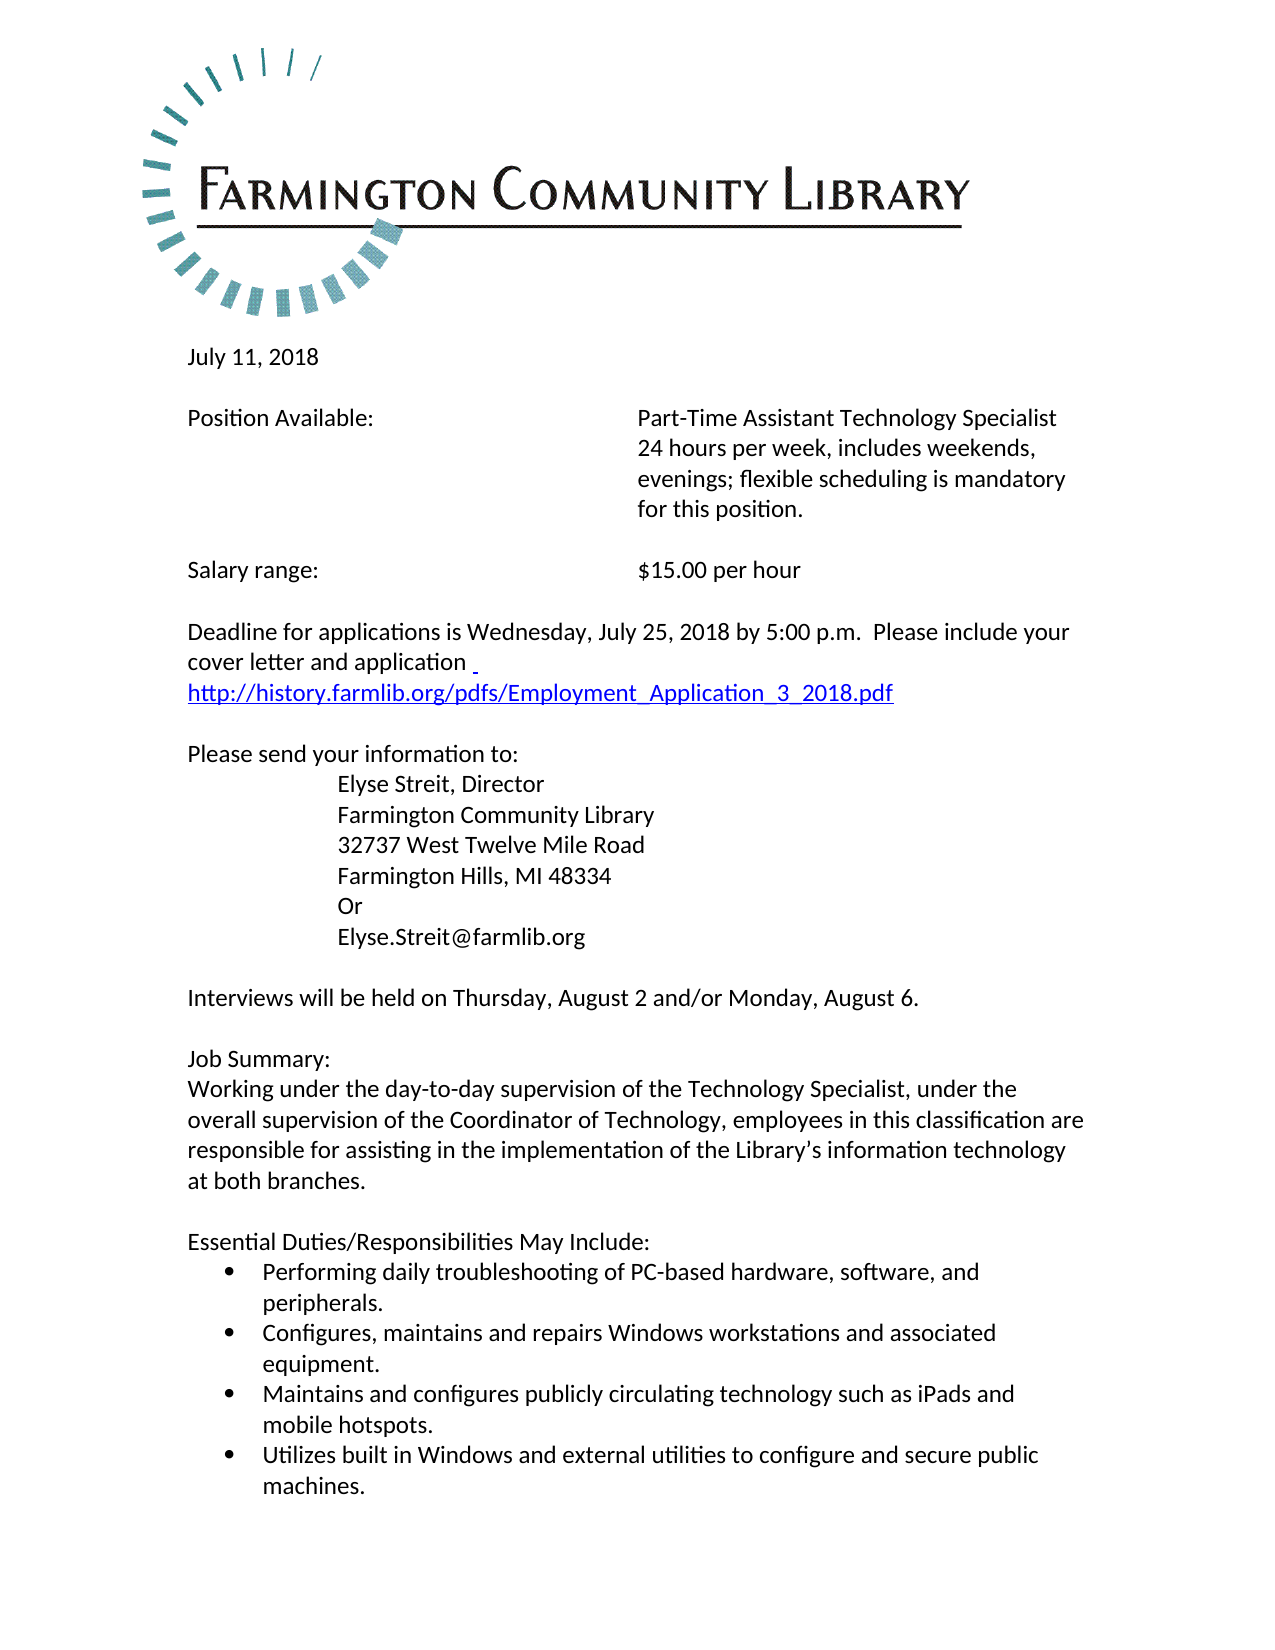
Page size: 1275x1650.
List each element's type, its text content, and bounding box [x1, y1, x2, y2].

text Please send your information to: [187, 738, 1087, 768]
text 24 hours per week, includes weekends, evenings; flexible scheduling is mandatory for this position. [637, 432, 1087, 524]
text Elyse Streit, Director [262, 768, 1087, 799]
text Interviews will be held on Thursday, August 2 and/or Monday, August 6. [187, 982, 1087, 1012]
text Farmington Hills, MI 48334 [262, 860, 1087, 890]
text 32737 West Twelve Mile Road [262, 829, 1087, 860]
list Utilizes built in Windows and external utilities to configure and secure public machines. [225, 1440, 1087, 1501]
text Farmington Community Library [262, 799, 1087, 829]
text Or [262, 890, 1087, 921]
picture [142, 48, 1110, 317]
text July 11, 2018 [187, 341, 1087, 371]
list Maintains and configures publicly circulating technology such as iPads and mobile hotspots. [225, 1379, 1087, 1440]
text Job Summary: Working under the day-to-day supervision of the Technology Specialist, under the overall supervision of the Coordinator of Technology, employees in this classification are responsible for assisting in the implementation of the Library’s information technology at both branches. [187, 1043, 1087, 1196]
list Performing daily troubleshooting of PC-based hardware, software, and peripherals. [225, 1257, 1087, 1318]
text Position Available: Part-Time Assistant Technology Specialist [187, 402, 1087, 432]
text Essential Duties/Responsibilities May Include: [187, 1226, 1087, 1257]
text Salary range: $15.00 per hour [187, 554, 1087, 585]
text Elyse.Streit@farmlib.org [262, 921, 1087, 951]
list Configures, maintains and repairs Windows workstations and associated equipment. [225, 1318, 1087, 1379]
text Deadline for applications is Wednesday, July 25, 2018 by 5:00 p.m. Please include your cover letter and application http://history.farmlib.org/pdfs/Employment_Application_3_2018.pdf [187, 616, 1087, 707]
